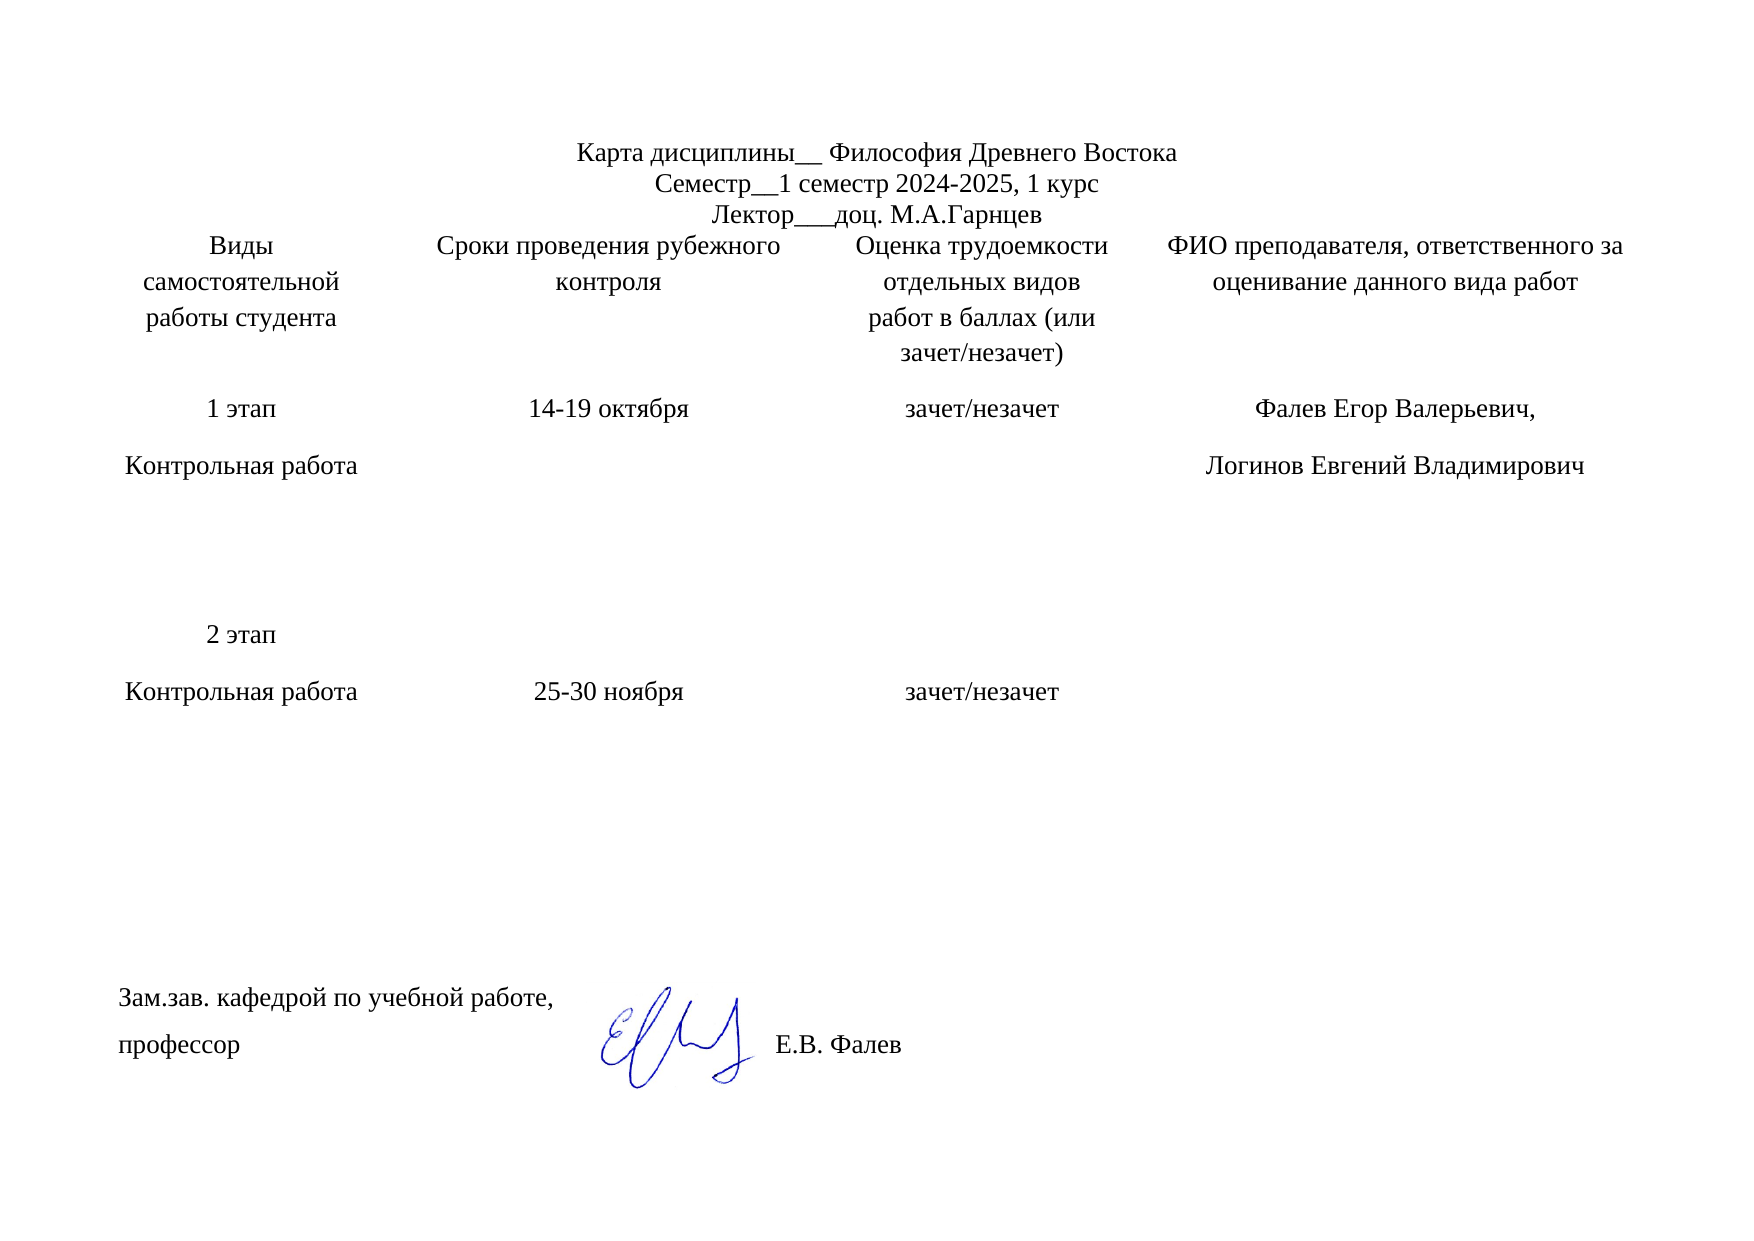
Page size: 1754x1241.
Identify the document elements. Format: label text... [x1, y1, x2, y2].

picture [584, 982, 756, 1092]
table_header ФИО преподавателя, ответственного за оценивание данного вида работ [1122, 229, 1668, 392]
text Лектор___доц. М.А.Гарнцев [118, 198, 1636, 229]
table_header Оценка трудоемкости отдельных видов работ в баллах (или зачет/незачет) [842, 229, 1122, 392]
text Семестр__1 семестр 2024-2025, 1 курс [118, 167, 1636, 198]
text Зам.зав. кафедрой по учебной работе, [118, 981, 1636, 1012]
table_cell зачет/незачет зачет/незачет [842, 392, 1122, 981]
table_header Виды самостоятельной работы студента [107, 229, 375, 392]
table_cell Фалев Егор Валерьевич, Логинов Евгений Владимирович [1122, 392, 1668, 981]
text Карта дисциплины__ Философия Древнего Востока [118, 136, 1636, 167]
table_header Сроки проведения рубежного контроля [375, 229, 842, 392]
table_cell 1 этап Контрольная работа 2 этап Контрольная работа [107, 392, 375, 981]
text профессор Е.В. Фалев [756, 1028, 1636, 1059]
text профессор Е.В. Фалев [118, 1028, 584, 1059]
table_cell 14-19 октября 25-30 ноября [375, 392, 842, 981]
